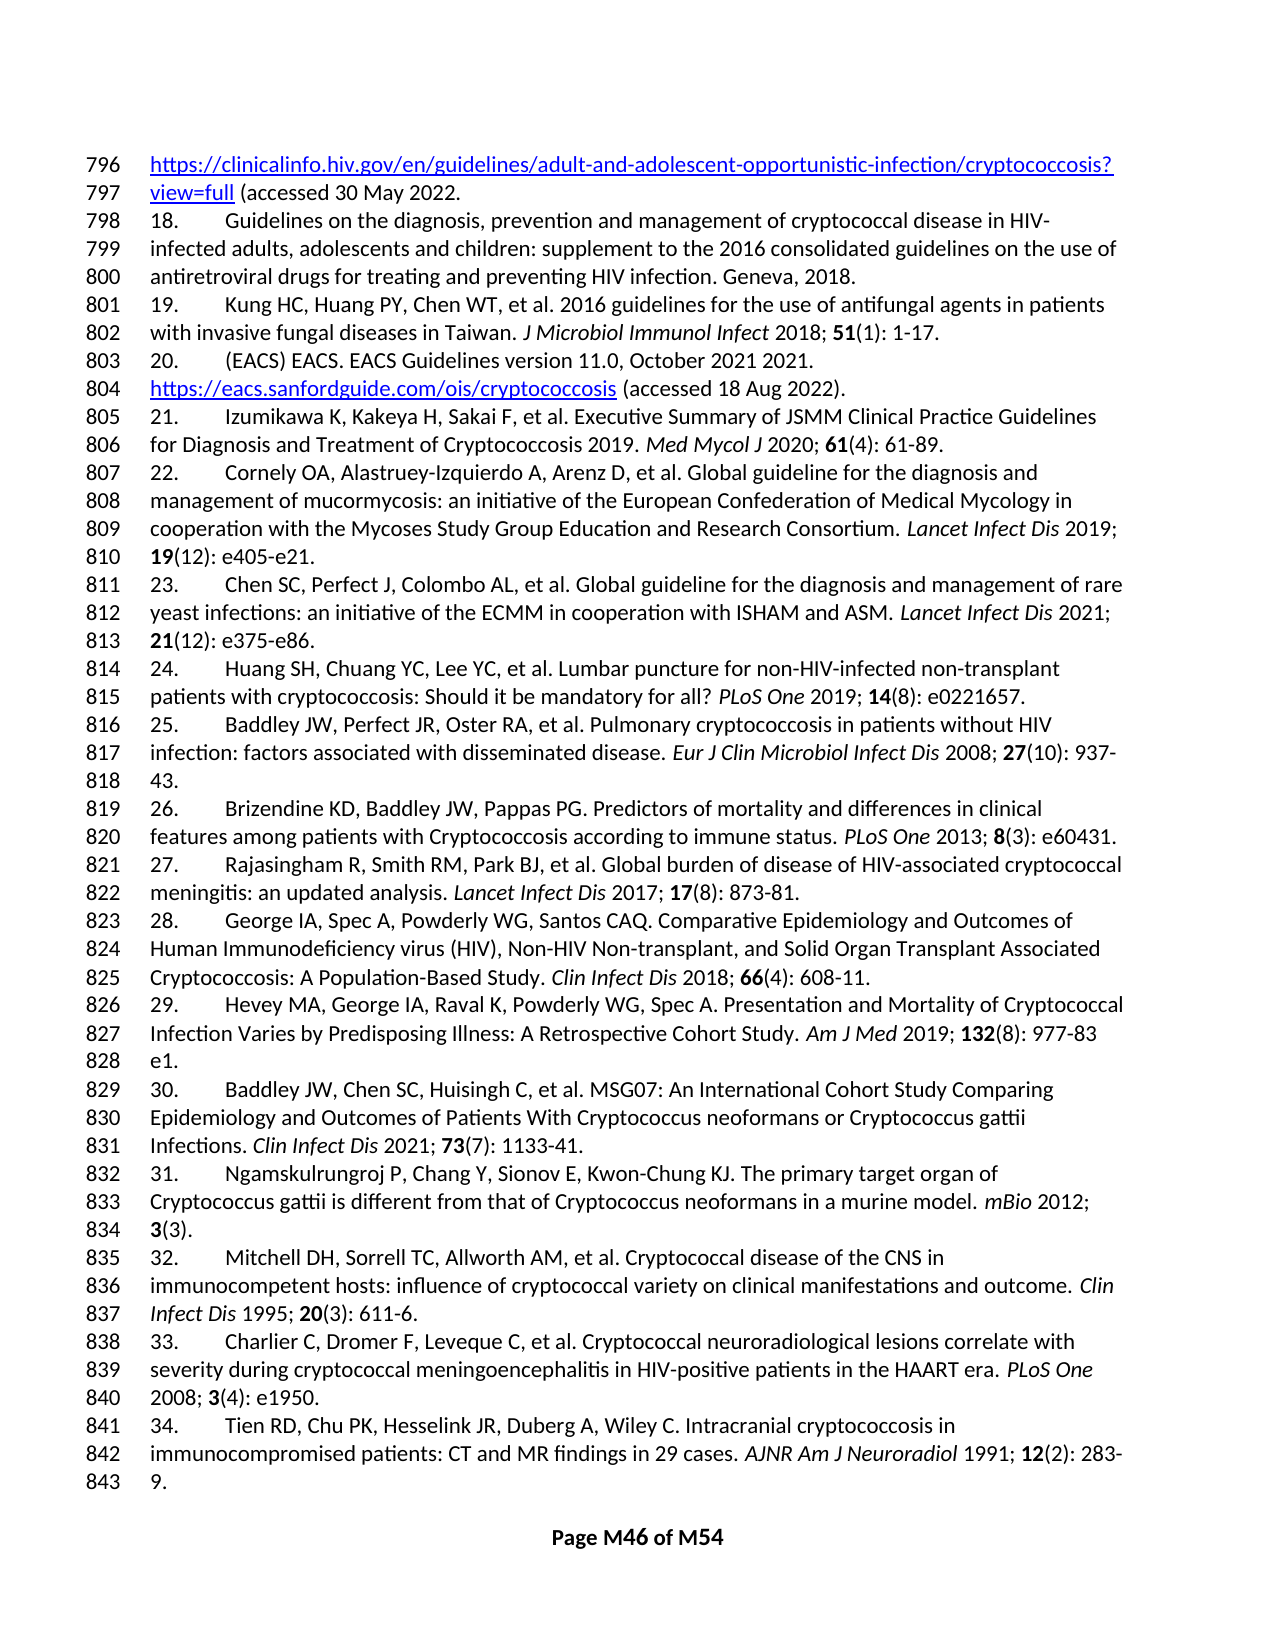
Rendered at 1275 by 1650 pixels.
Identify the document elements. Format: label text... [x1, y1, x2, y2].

text 30. Baddley JW, Chen SC, Huisingh C, et al. MSG07: An International Cohort Study Comparing Epidemiology and Outcomes of Patients With Cryptococcus neoformans or Cryptococcus gattii Infections. Clin Infect Dis 2021; 73(7): 1133-41. [150, 1075, 1125, 1159]
text 32. Mitchell DH, Sorrell TC, Allworth AM, et al. Cryptococcal disease of the CNS in immunocompetent hosts: influence of cryptococcal variety on clinical manifestations and outcome. Clin Infect Dis 1995; 20(3): 611-6. [150, 1243, 1125, 1327]
text 21. Izumikawa K, Kakeya H, Sakai F, et al. Executive Summary of JSMM Clinical Practice Guidelines for Diagnosis and Treatment of Cryptococcosis 2019. Med Mycol J 2020; 61(4): 61-89. [150, 402, 1125, 458]
text 33. Charlier C, Dromer F, Leveque C, et al. Cryptococcal neuroradiological lesions correlate with severity during cryptococcal meningoencephalitis in HIV-positive patients in the HAART era. PLoS One 2008; 3(4): e1950. [150, 1327, 1125, 1411]
text 23. Chen SC, Perfect J, Colombo AL, et al. Global guideline for the diagnosis and management of rare yeast infections: an initiative of the ECMM in cooperation with ISHAM and ASM. Lancet Infect Dis 2021; 21(12): e375-e86. [150, 570, 1125, 654]
text 34. Tien RD, Chu PK, Hesselink JR, Duberg A, Wiley C. Intracranial cryptococcosis in immunocompromised patients: CT and MR findings in 29 cases. AJNR Am J Neuroradiol 1991; 12(2): 283-9. [150, 1411, 1125, 1495]
text 25. Baddley JW, Perfect JR, Oster RA, et al. Pulmonary cryptococcosis in patients without HIV infection: factors associated with disseminated disease. Eur J Clin Microbiol Infect Dis 2008; 27(10): 937-43. [150, 710, 1125, 794]
text 24. Huang SH, Chuang YC, Lee YC, et al. Lumbar puncture for non-HIV-infected non-transplant patients with cryptococcosis: Should it be mandatory for all? PLoS One 2019; 14(8): e0221657. [150, 654, 1125, 710]
text 19. Kung HC, Huang PY, Chen WT, et al. 2016 guidelines for the use of antifungal agents in patients with invasive fungal diseases in Taiwan. J Microbiol Immunol Infect 2018; 51(1): 1-17. [150, 290, 1125, 346]
text 27. Rajasingham R, Smith RM, Park BJ, et al. Global burden of disease of HIV-associated cryptococcal meningitis: an updated analysis. Lancet Infect Dis 2017; 17(8): 873-81. [150, 851, 1125, 907]
text 26. Brizendine KD, Baddley JW, Pappas PG. Predictors of mortality and differences in clinical features among patients with Cryptococcosis according to immune status. PLoS One 2013; 8(3): e60431. [150, 794, 1125, 851]
text 29. Hevey MA, George IA, Raval K, Powderly WG, Spec A. Presentation and Mortality of Cryptococcal Infection Varies by Predisposing Illness: A Retrospective Cohort Study. Am J Med 2019; 132(8): 977-83 e1. [150, 991, 1125, 1075]
text 31. Ngamskulrungroj P, Chang Y, Sionov E, Kwon-Chung KJ. The primary target organ of Cryptococcus gattii is different from that of Cryptococcus neoformans in a murine model. mBio 2012; 3(3). [150, 1159, 1125, 1243]
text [150, 150, 1125, 206]
text 20. (EACS) EACS. EACS Guidelines version 11.0, October 2021 2021. https://eacs.sanfordguide.com/ois/cryptococcosis (accessed 18 Aug 2022). [150, 346, 1125, 402]
text 22. Cornely OA, Alastruey-Izquierdo A, Arenz D, et al. Global guideline for the diagnosis and management of mucormycosis: an initiative of the European Confederation of Medical Mycology in cooperation with the Mycoses Study Group Education and Research Consortium. Lancet Infect Dis 2019; 19(12): e405-e21. [150, 458, 1125, 570]
text 28. George IA, Spec A, Powderly WG, Santos CAQ. Comparative Epidemiology and Outcomes of Human Immunodeficiency virus (HIV), Non-HIV Non-transplant, and Solid Organ Transplant Associated Cryptococcosis: A Population-Based Study. Clin Infect Dis 2018; 66(4): 608-11. [150, 907, 1125, 991]
text 18. Guidelines on the diagnosis, prevention and management of cryptococcal disease in HIV-infected adults, adolescents and children: supplement to the 2016 consolidated guidelines on the use of antiretroviral drugs for treating and preventing HIV infection. Geneva, 2018. [150, 206, 1125, 290]
